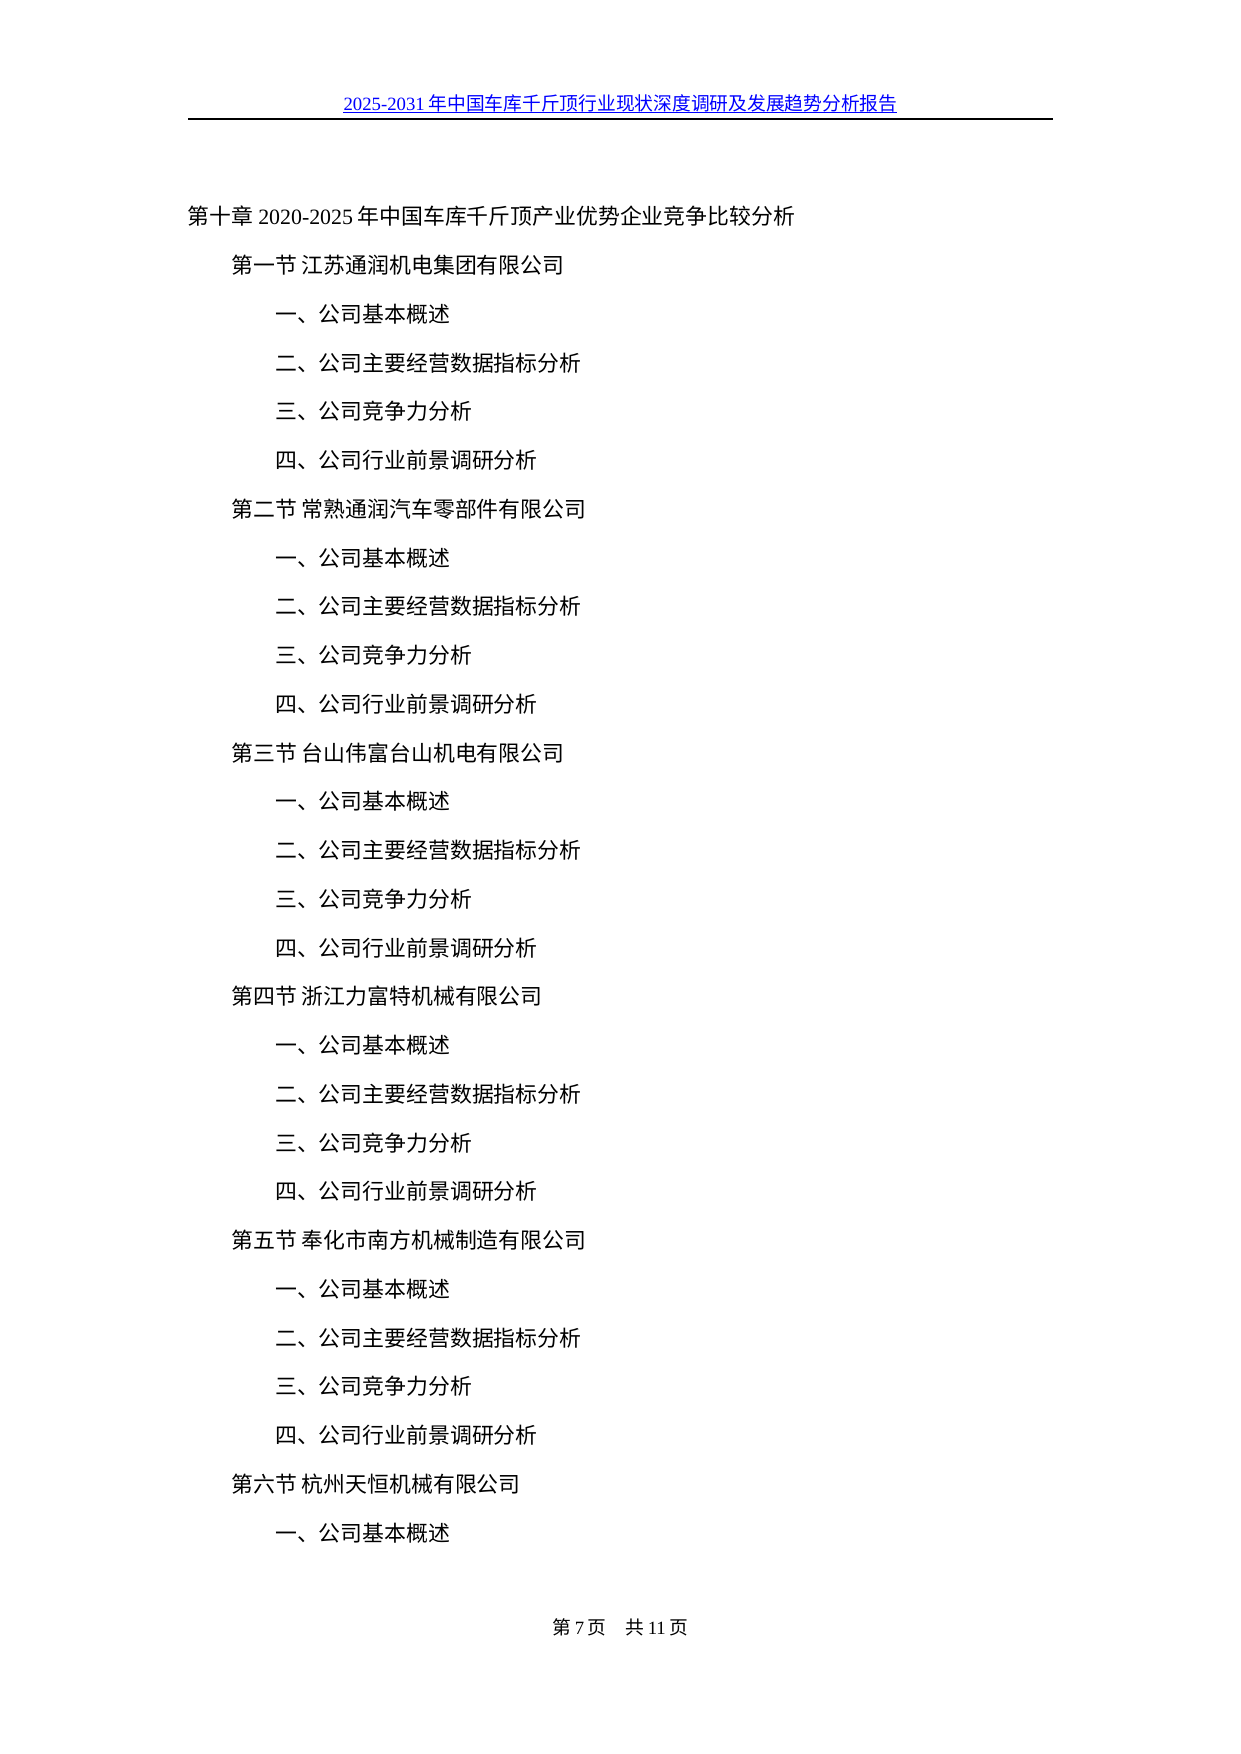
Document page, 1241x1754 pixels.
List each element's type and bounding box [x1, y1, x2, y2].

text [187, 150, 1053, 1548]
